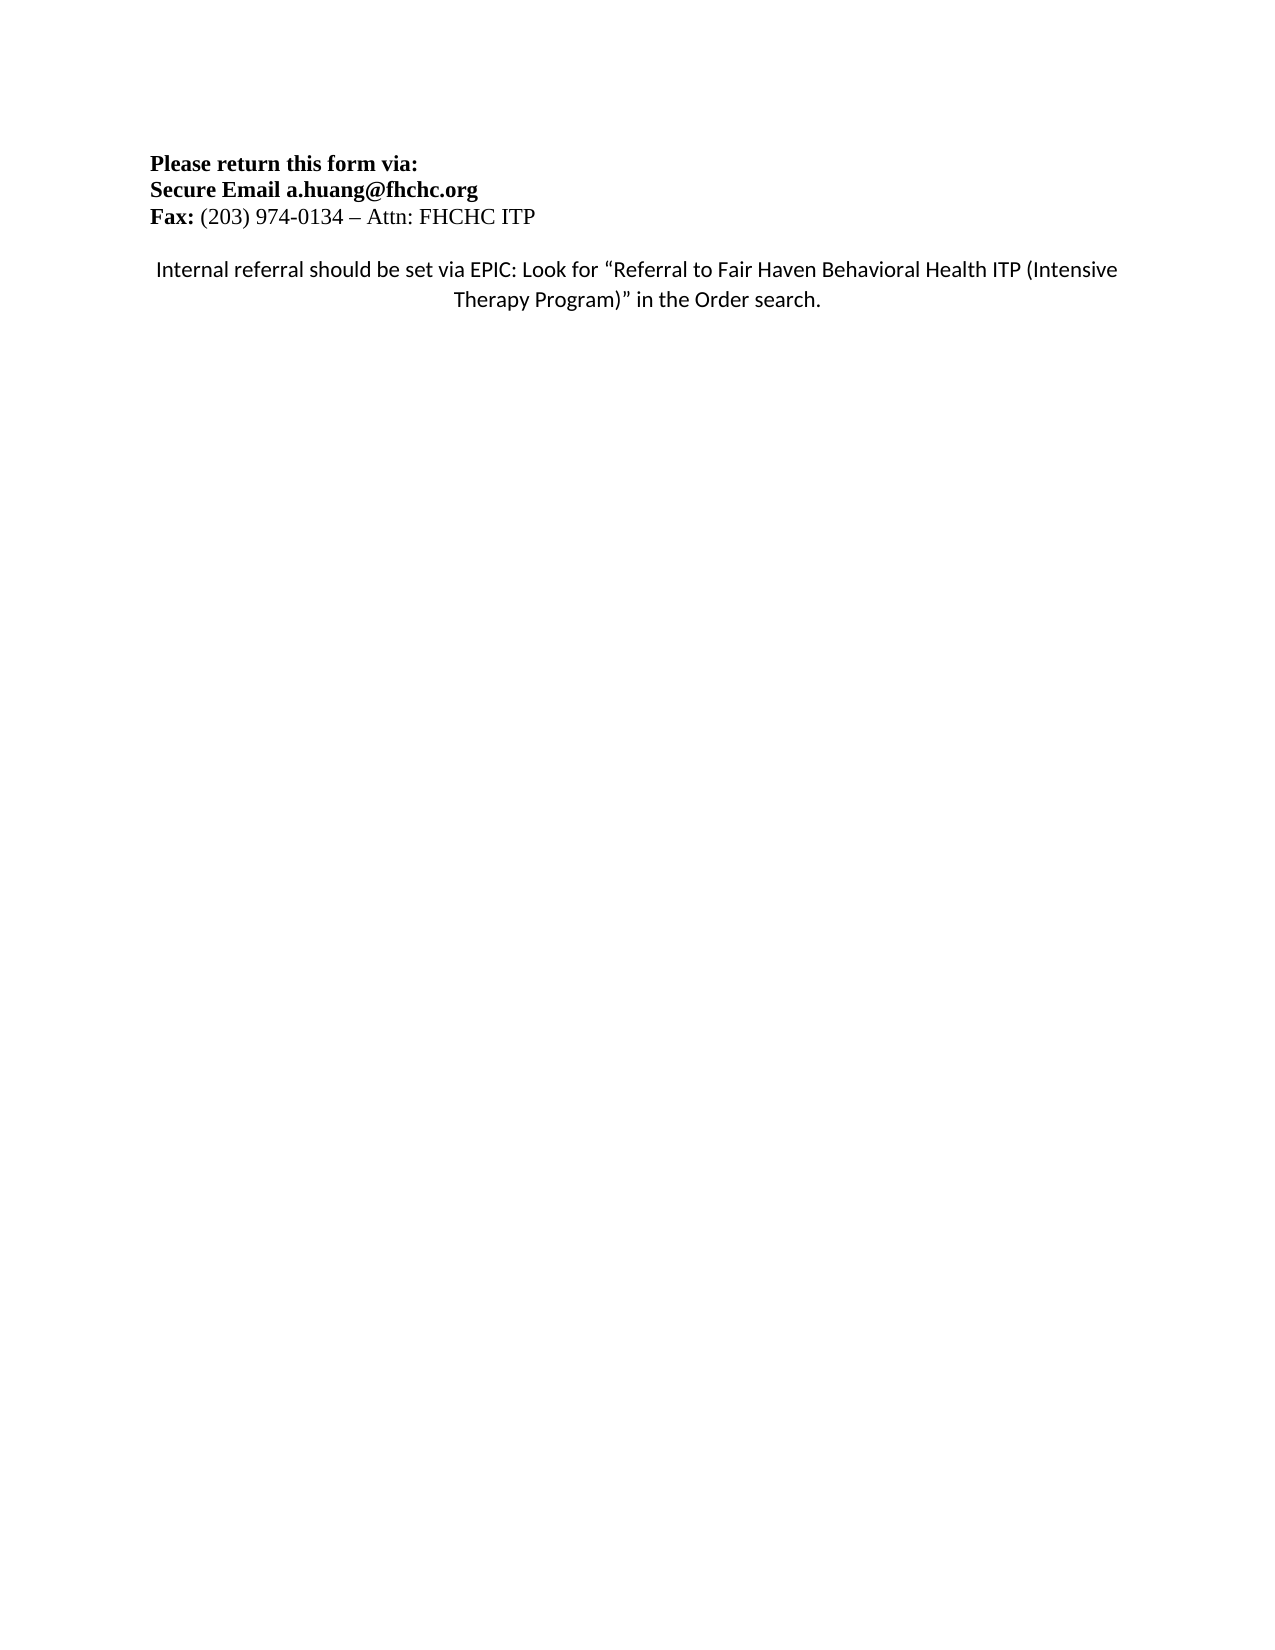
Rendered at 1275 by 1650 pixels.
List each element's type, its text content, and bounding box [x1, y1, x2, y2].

text Please return this form via: [150, 150, 1125, 176]
text Internal referral should be set via EPIC: Look for “Referral to Fair Haven Behavioral Health ITP (Intensive Therapy Program)” in the Order search. [150, 255, 1125, 313]
text Fax: (203) 974-0134 – Attn: FHCHC ITP [150, 203, 1125, 229]
text Secure Email a.huang@fhchc.org [150, 176, 1125, 203]
